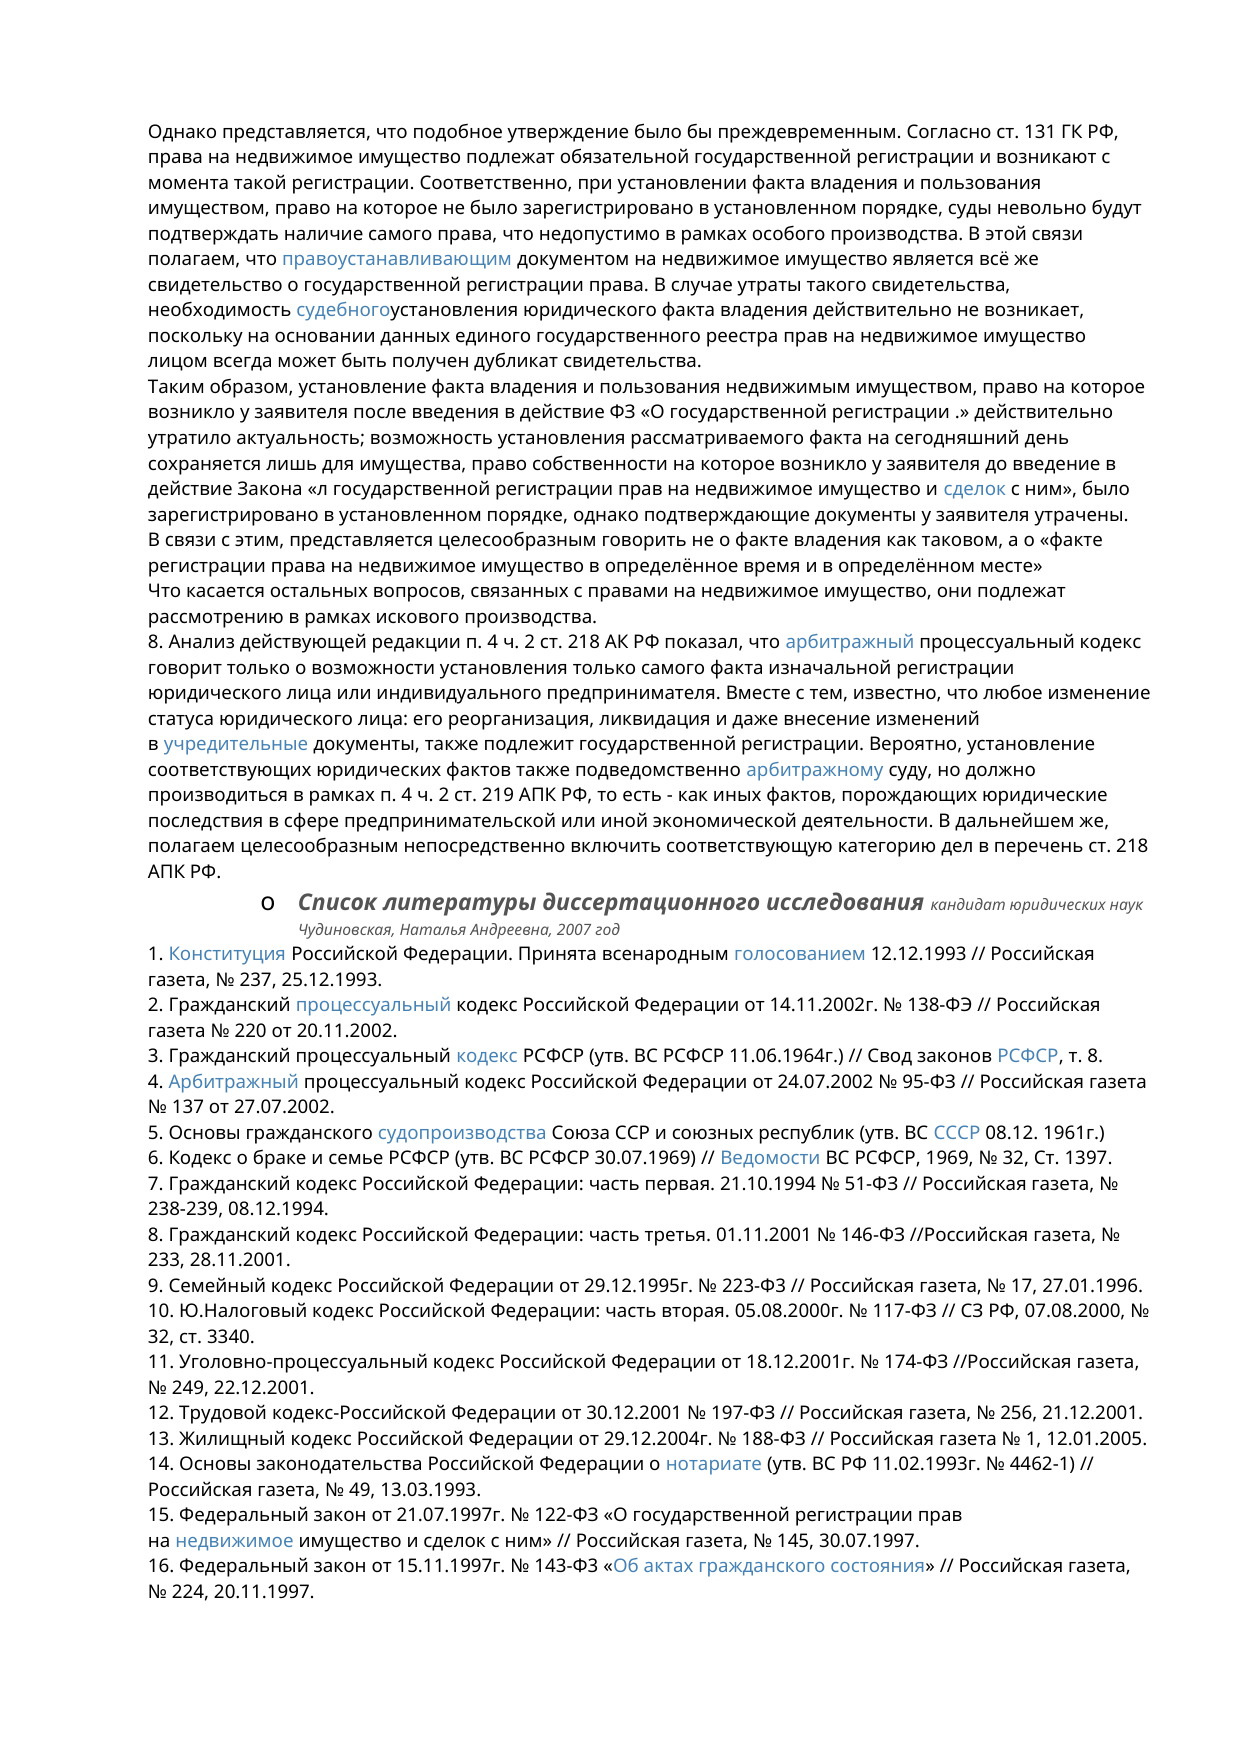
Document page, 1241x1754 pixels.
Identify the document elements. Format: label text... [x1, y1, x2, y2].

subtitle Список литературы диссертационного исследования кандидат юридических наук Чудиновская, Наталья Андреевна, 2007 год [260, 884, 1152, 940]
